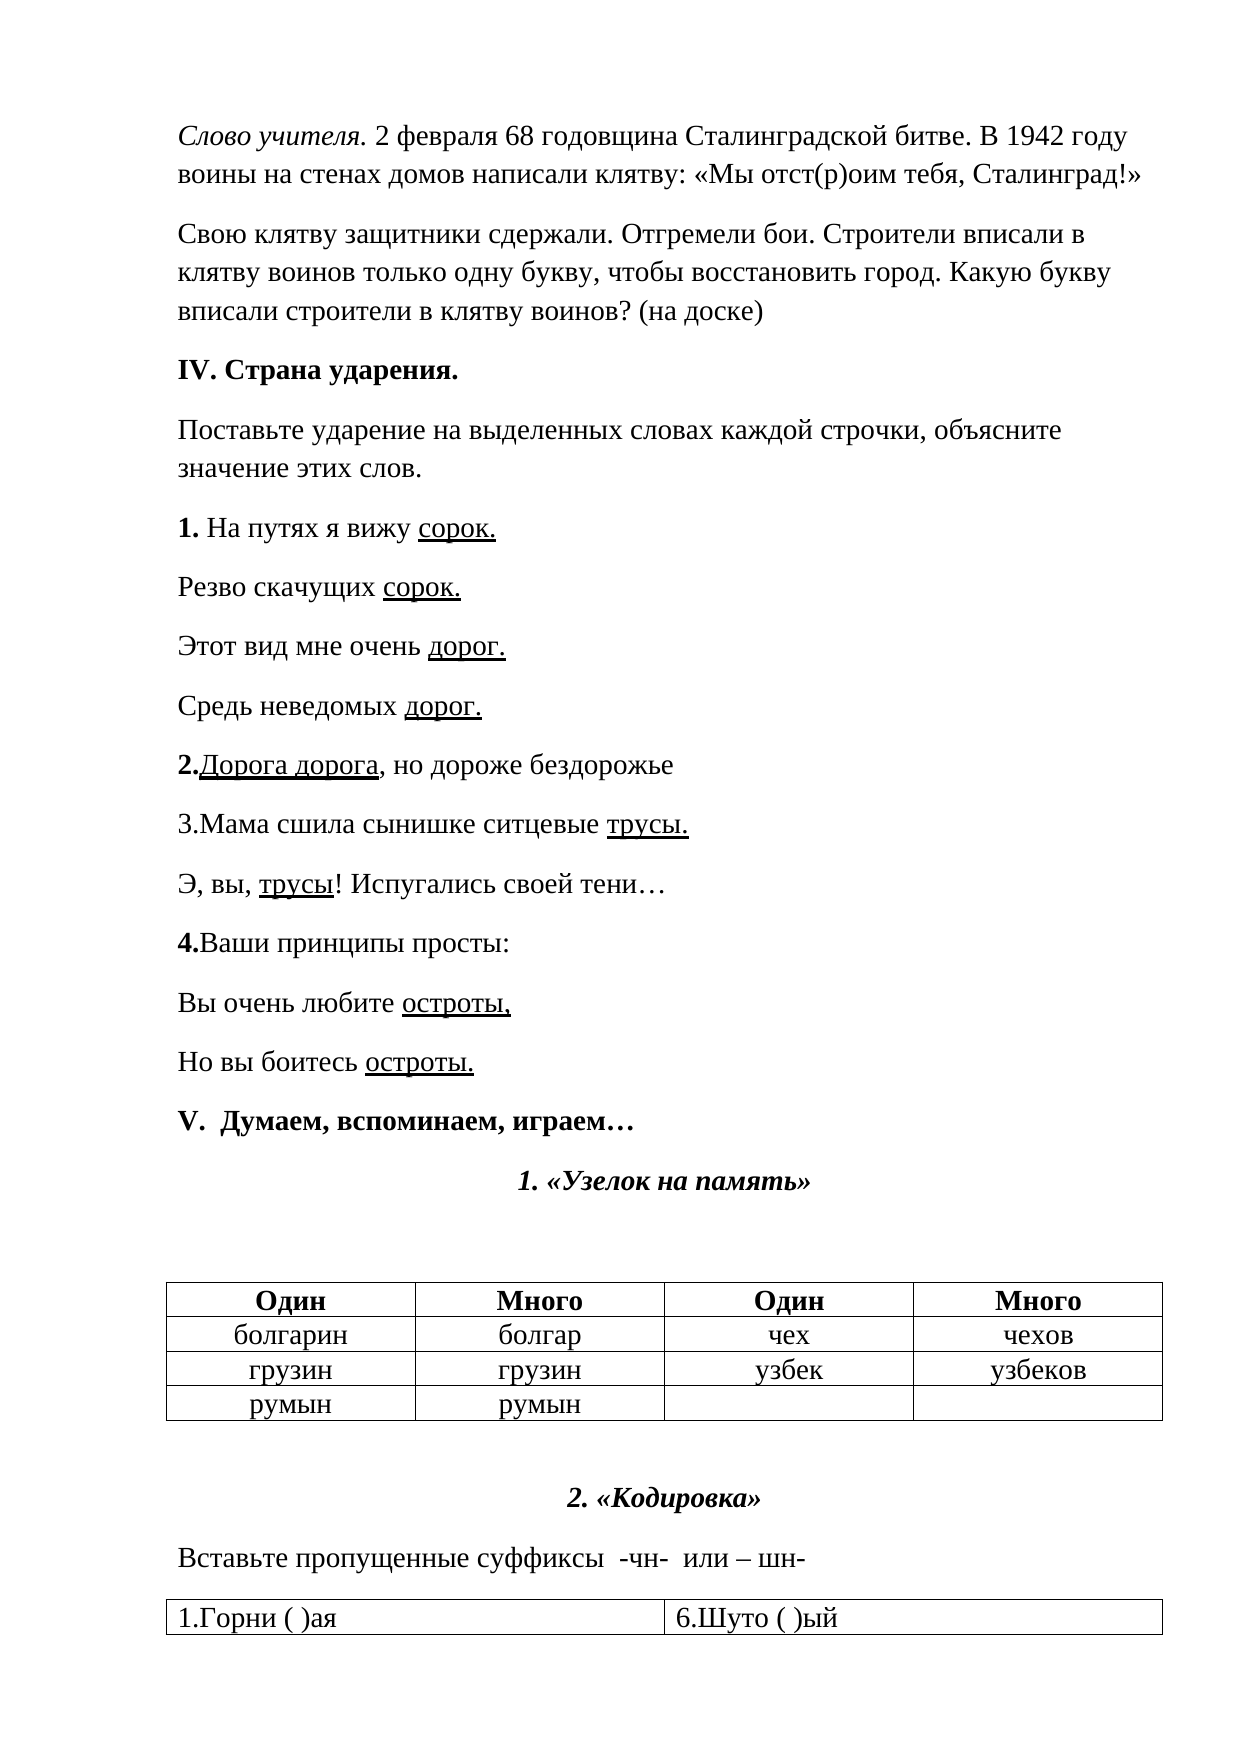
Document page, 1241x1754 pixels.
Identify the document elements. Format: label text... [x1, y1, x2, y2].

table_cell болгар [416, 1317, 664, 1351]
text Резво скачущих сорок. [177, 569, 1152, 603]
text Поставьте ударение на выделенных словах каждой строчки, объясните значение этих слов. [177, 412, 1152, 484]
text 4.Ваши принципы просты: [177, 925, 1152, 959]
table_header 6.Шуто ( )ый [665, 1600, 1162, 1634]
table_cell болгарин [167, 1317, 415, 1351]
table_cell [665, 1386, 913, 1420]
text Этот вид мне очень дорог. [177, 628, 1152, 662]
text Средь неведомых дорог. [177, 688, 1152, 721]
text Вы очень любите остроты, [177, 985, 1152, 1018]
text 2. «Кодировка» [177, 1480, 1152, 1514]
table_cell румын [167, 1386, 415, 1420]
text Э, вы, трусы! Испугались своей тени… [177, 866, 1152, 899]
table_cell чехов [914, 1317, 1162, 1351]
text 2.Дорога дорога, но дороже бездорожье [177, 747, 1152, 781]
text Слово учителя. 2 февраля 68 годовщина Сталинградской битве. В 1942 году воины на стенах домов написали клятву: «Мы отст(р)оим тебя, Сталинград!» [177, 118, 1152, 190]
text IV. Страна ударения. [177, 352, 1152, 386]
table_cell [914, 1386, 1162, 1420]
text Вставьте пропущенные суффиксы -чн- или – шн- [177, 1540, 1152, 1573]
text Свою клятву защитники сдержали. Отгремели бои. Строители вписали в клятву воинов только одну букву, чтобы восстановить город. Какую букву вписали строители в клятву воинов? (на доске) [177, 216, 1152, 327]
table_cell узбек [665, 1352, 913, 1385]
text 1. На путях я вижу сорок. [177, 510, 1152, 543]
table_header 1.Горни ( )ая [167, 1600, 664, 1634]
table_header Один [167, 1283, 415, 1316]
table_cell узбеков [914, 1352, 1162, 1385]
table_header Один [665, 1283, 913, 1316]
table_cell грузин [167, 1352, 415, 1385]
table_cell чех [665, 1317, 913, 1351]
text 1. «Узелок на память» [177, 1163, 1152, 1196]
table_header Много [914, 1283, 1162, 1316]
text 3.Мама сшила сынишке ситцевые трусы. [177, 807, 1152, 840]
text Но вы боитесь остроты. [177, 1044, 1152, 1078]
table_cell румын [416, 1386, 664, 1420]
table_header Много [416, 1283, 664, 1316]
text V. Думаем, вспоминаем, играем… [177, 1103, 1152, 1137]
table_cell грузин [416, 1352, 664, 1385]
